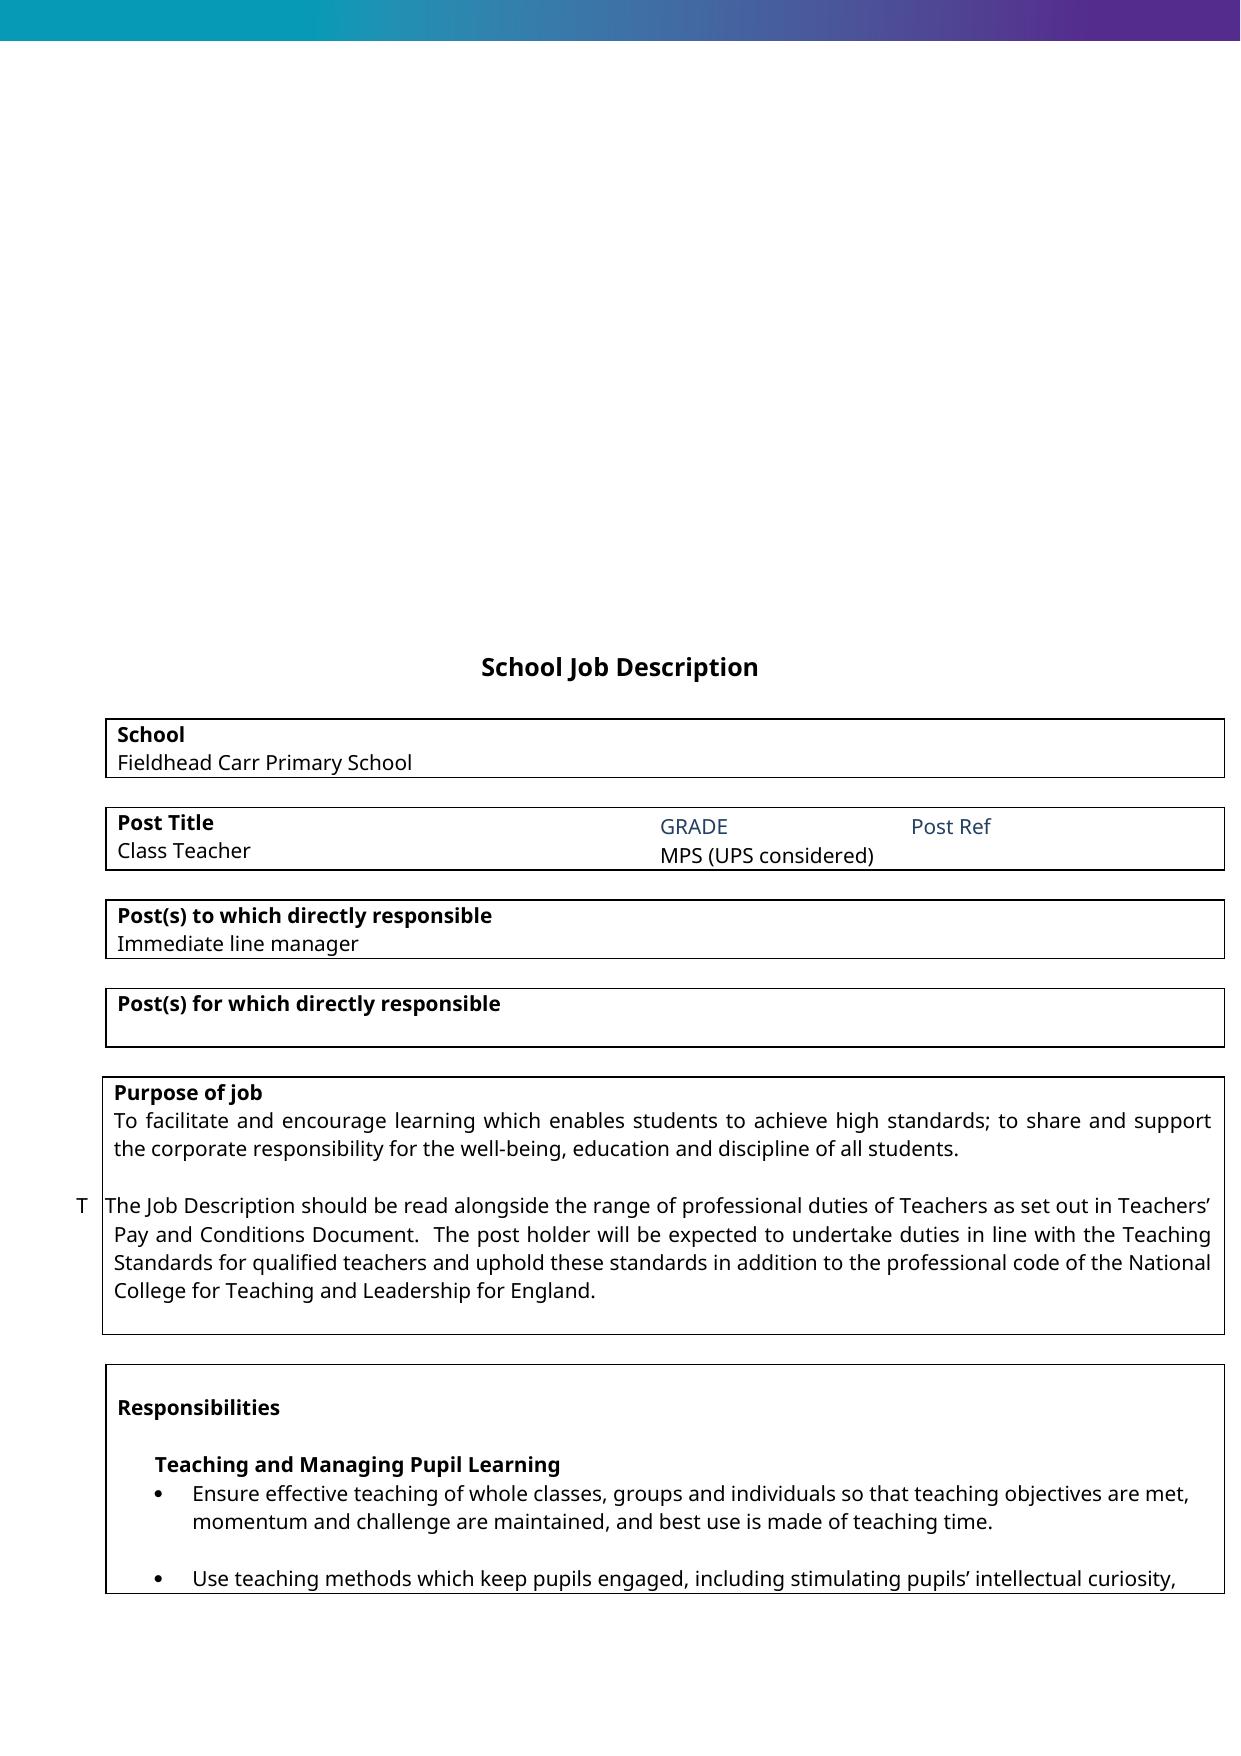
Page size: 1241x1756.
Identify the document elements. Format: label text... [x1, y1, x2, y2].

table_header Post(s) for which directly responsible [107, 989, 1224, 1046]
table_header Post Title Class Teacher [107, 808, 648, 869]
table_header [107, 1365, 1224, 1593]
picture [0, 0, 1241, 41]
table_header Post(s) to which directly responsible Immediate line manager [107, 901, 1224, 958]
table_header Post Ref [900, 808, 1224, 869]
table_header GRADE MPS (UPS considered) [649, 808, 899, 869]
table_header School Fieldhead Carr Primary School [107, 720, 1224, 777]
table_header Purpose of job To facilitate and encourage learning which enables students to achieve high standards; to share and support the corporate responsibility for the well-being, education and discipline of all students. T The Job Description should be read alongside the range of professional duties of Teachers as set out in Teachers’ Pay and Conditions Document. The post holder will be expected to undertake duties in line with the Teaching Standards for qualified teachers and uphold these standards in addition to the professional code of the National College for Teaching and Leadership for England. [103, 1078, 1224, 1333]
text School Job Description [105, 650, 1135, 684]
